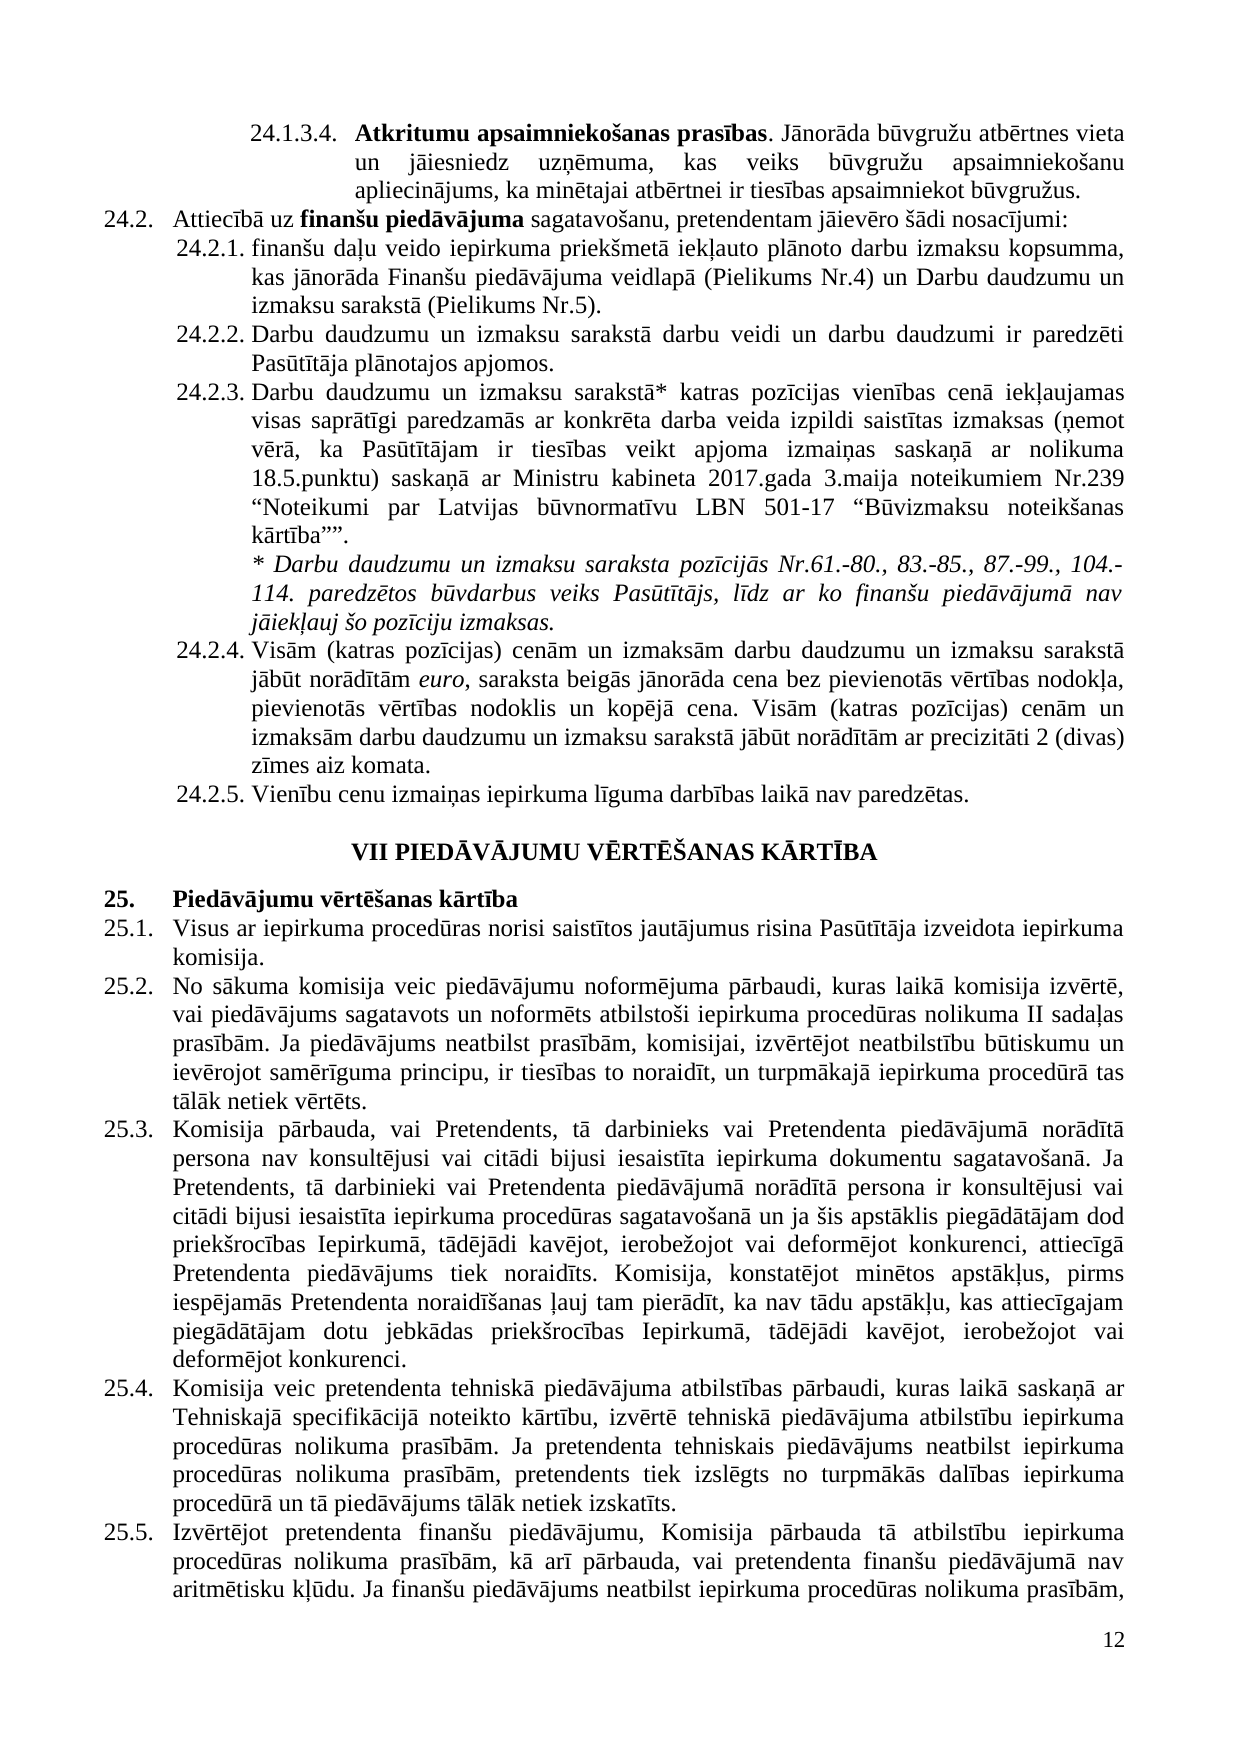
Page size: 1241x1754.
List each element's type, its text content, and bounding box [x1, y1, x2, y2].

list Piedāvājumu vērtēšanas kārtība [103, 884, 1125, 913]
list Visus ar iepirkuma procedūras norisi saistītos jautājumus risina Pasūtītāja izveidota iepirkuma komisija. [103, 913, 1125, 971]
list * Darbu daudzumu un izmaksu saraksta pozīcijās Nr.61.-80., 83.-85., 87.-99., 104.-114. paredzētos būvdarbus veiks Pasūtītājs, līdz ar ko finanšu piedāvājumā nav jāiekļauj šo pozīciju izmaksas. [251, 549, 1125, 636]
text VII PIEDĀVĀJUMU VĒRTĒŠANAS KĀRTĪBA [103, 837, 1125, 866]
list Vienību cenu izmaiņas iepirkuma līguma darbības laikā nav paredzētas. [176, 779, 1125, 808]
list Visām (katras pozīcijas) cenām un izmaksām darbu daudzumu un izmaksu sarakstā jābūt norādītām euro, saraksta beigās jānorāda cena bez pievienotās vērtības nodokļa, pievienotās vērtības nodoklis un kopējā cena. Visām (katras pozīcijas) cenām un izmaksām darbu daudzumu un izmaksu sarakstā jābūt norādītām ar precizitāti 2 (divas) zīmes aiz komata. [176, 636, 1125, 779]
list finanšu daļu veido iepirkuma priekšmetā iekļauto plānoto darbu izmaksu kopsumma, kas jānorāda Finanšu piedāvājuma veidlapā (Pielikums Nr.4) un Darbu daudzumu un izmaksu sarakstā (Pielikums Nr.5). [176, 233, 1125, 319]
list Attiecībā uz finanšu piedāvājuma sagatavošanu, pretendentam jāievēro šādi nosacījumi: [103, 204, 1125, 233]
list Darbu daudzumu un izmaksu sarakstā* katras pozīcijas vienības cenā iekļaujamas visas saprātīgi paredzamās ar konkrēta darba veida izpildi saistītas izmaksas (ņemot vērā, ka Pasūtītājam ir tiesības veikt apjoma izmaiņas saskaņā ar nolikuma 18.5.punktu) saskaņā ar Ministru kabineta 2017.gada 3.maija noteikumiem Nr.239 “Noteikumi par Latvijas būvnormatīvu LBN 501-17 “Būvizmaksu noteikšanas kārtība””. [176, 377, 1125, 549]
list Komisija veic pretendenta tehniskā piedāvājuma atbilstības pārbaudi, kuras laikā saskaņā ar Tehniskajā specifikācijā noteikto kārtību, izvērtē tehniskā piedāvājuma atbilstību iepirkuma procedūras nolikuma prasībām. Ja pretendenta tehniskais piedāvājums neatbilst iepirkuma procedūras nolikuma prasībām, pretendents tiek izslēgts no turpmākās dalības iepirkuma procedūrā un tā piedāvājums tālāk netiek izskatīts. [103, 1373, 1125, 1517]
list Atkritumu apsaimniekošanas prasības. Jānorāda būvgružu atbērtnes vieta un jāiesniedz uzņēmuma, kas veiks būvgružu apsaimniekošanu apliecinājums, ka minētajai atbērtnei ir tiesības apsaimniekot būvgružus. [250, 118, 1125, 204]
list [103, 1517, 1125, 1603]
list No sākuma komisija veic piedāvājumu noformējuma pārbaudi, kuras laikā komisija izvērtē, vai piedāvājums sagatavots un noformēts atbilstoši iepirkuma procedūras nolikuma II sadaļas prasībām. Ja piedāvājums neatbilst prasībām, komisijai, izvērtējot neatbilstību būtiskumu un ievērojot samērīguma principu, ir tiesības to noraidīt, un turpmākajā iepirkuma procedūrā tas tālāk netiek vērtēts. [103, 971, 1125, 1114]
list Darbu daudzumu un izmaksu sarakstā darbu veidi un darbu daudzumi ir paredzēti Pasūtītāja plānotajos apjomos. [176, 319, 1125, 377]
list Komisija pārbauda, vai Pretendents, tā darbinieks vai Pretendenta piedāvājumā norādītā persona nav konsultējusi vai citādi bijusi iesaistīta iepirkuma dokumentu sagatavošanā. Ja Pretendents, tā darbinieki vai Pretendenta piedāvājumā norādītā persona ir konsultējusi vai citādi bijusi iesaistīta iepirkuma procedūras sagatavošanā un ja šis apstāklis piegādātājam dod priekšrocības Iepirkumā, tādējādi kavējot, ierobežojot vai deformējot konkurenci, attiecīgā Pretendenta piedāvājums tiek noraidīts. Komisija, konstatējot minētos apstākļus, pirms iespējamās Pretendenta noraidīšanas ļauj tam pierādīt, ka nav tādu apstākļu, kas attiecīgajam piegādātājam dotu jebkādas priekšrocības Iepirkumā, tādējādi kavējot, ierobežojot vai deformējot konkurenci. [103, 1114, 1125, 1373]
